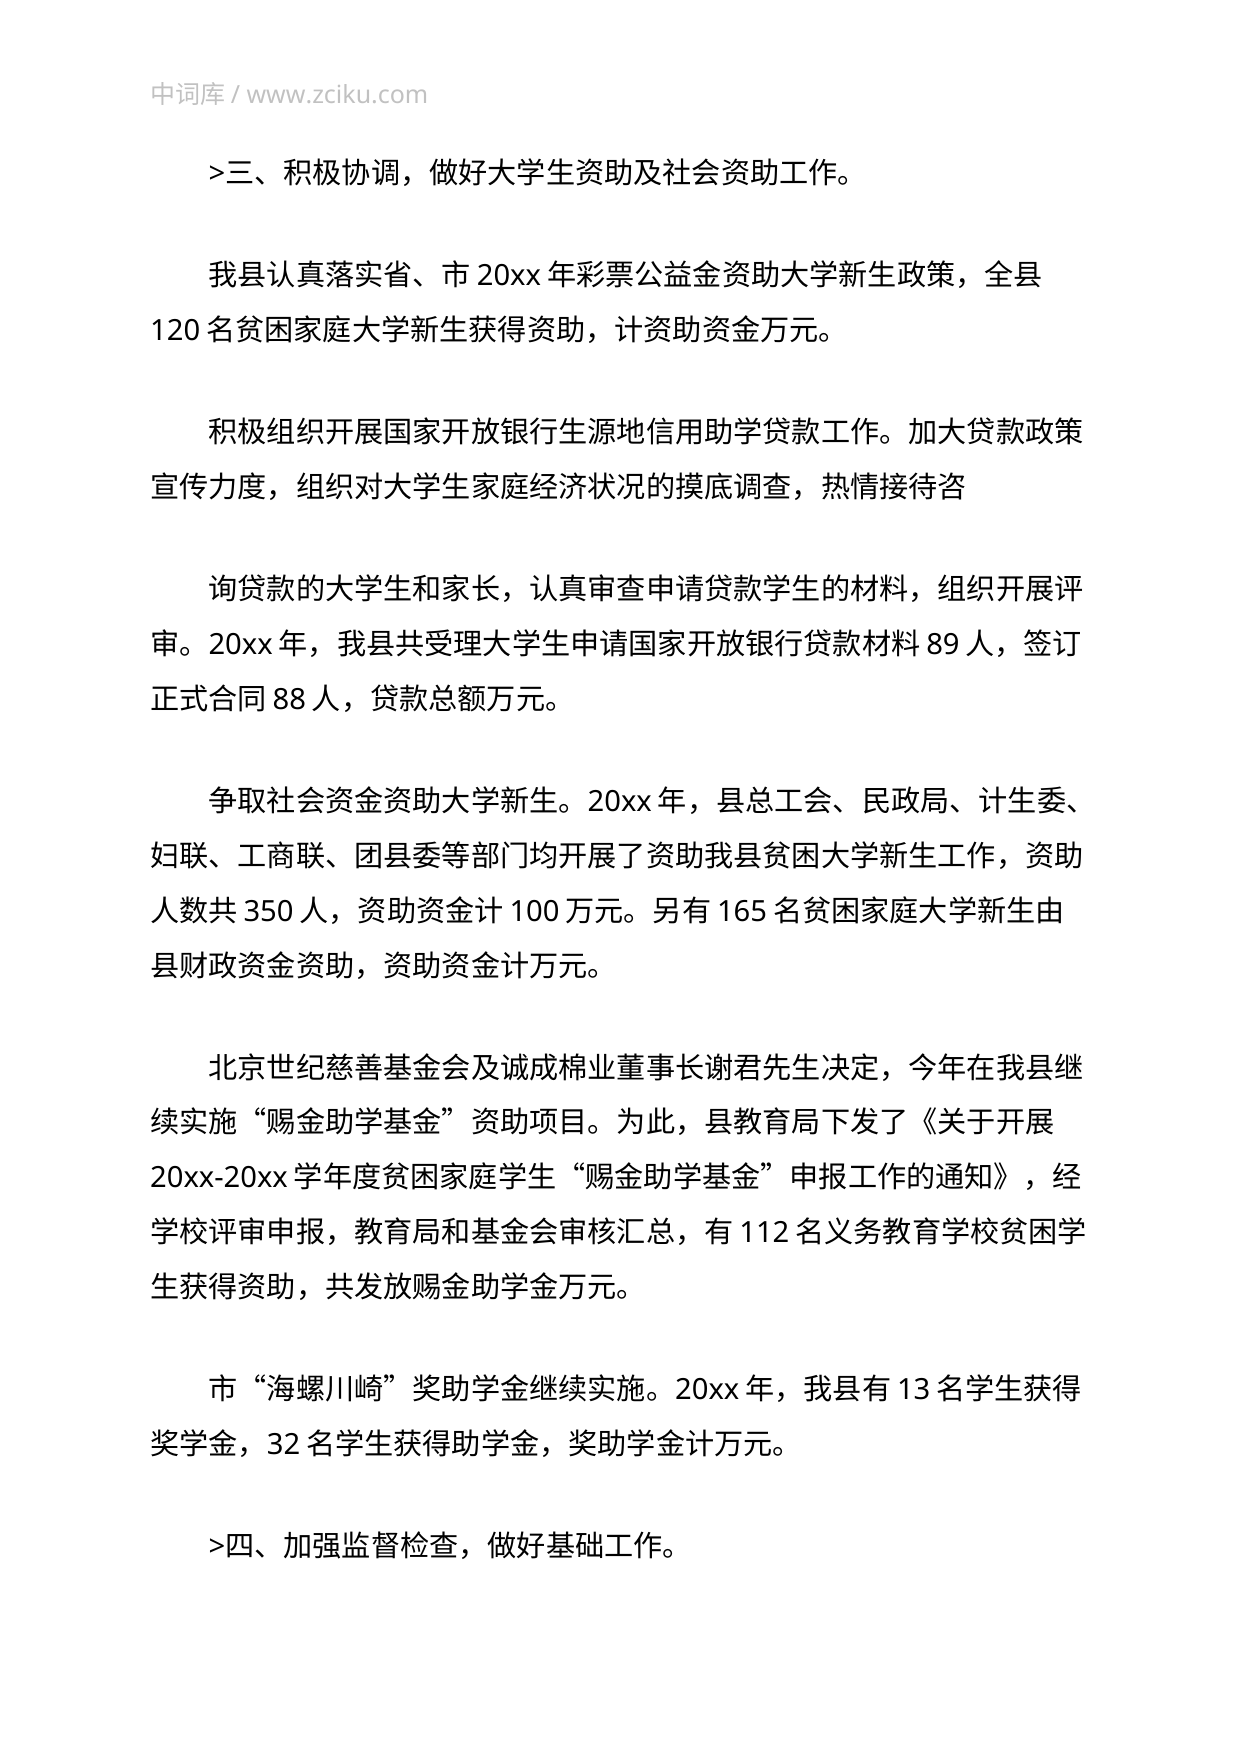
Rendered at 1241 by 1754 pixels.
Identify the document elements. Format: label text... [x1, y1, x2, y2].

text 询贷款的大学生和家长，认真审查申请贷款学生的材料，组织开展评审。20xx年，我县共受理大学生申请国家开放银行贷款材料89人，签订正式合同88人，贷款总额万元。 [150, 566, 1090, 718]
text 北京世纪慈善基金会及诚成棉业董事长谢君先生决定，今年在我县继续实施“赐金助学基金”资助项目。为此，县教育局下发了《关于开展20xx-20xx学年度贫困家庭学生“赐金助学基金”申报工作的通知》，经学校评审申报，教育局和基金会审核汇总，有112名义务教育学校贫困学生获得资助，共发放赐金助学金万元。 [150, 1044, 1090, 1306]
text >四、加强监督检查，做好基础工作。 [150, 1523, 1090, 1565]
text 我县认真落实省、市20xx年彩票公益金资助大学新生政策，全县120名贫困家庭大学新生获得资助，计资助资金万元。 [150, 252, 1090, 349]
text 争取社会资金资助大学新生。20xx年，县总工会、民政局、计生委、妇联、工商联、团县委等部门均开展了资助我县贫困大学新生工作，资助人数共350人，资助资金计100万元。另有165名贫困家庭大学新生由县财政资金资助，资助资金计万元。 [150, 777, 1090, 985]
text 市“海螺川崎”奖助学金继续实施。20xx年，我县有13名学生获得奖学金，32名学生获得助学金，奖助学金计万元。 [150, 1366, 1090, 1463]
text 积极组织开展国家开放银行生源地信用助学贷款工作。加大贷款政策宣传力度，组织对大学生家庭经济状况的摸底调查，热情接待咨 [150, 409, 1090, 506]
text >三、积极协调，做好大学生资助及社会资助工作。 [150, 150, 1090, 192]
